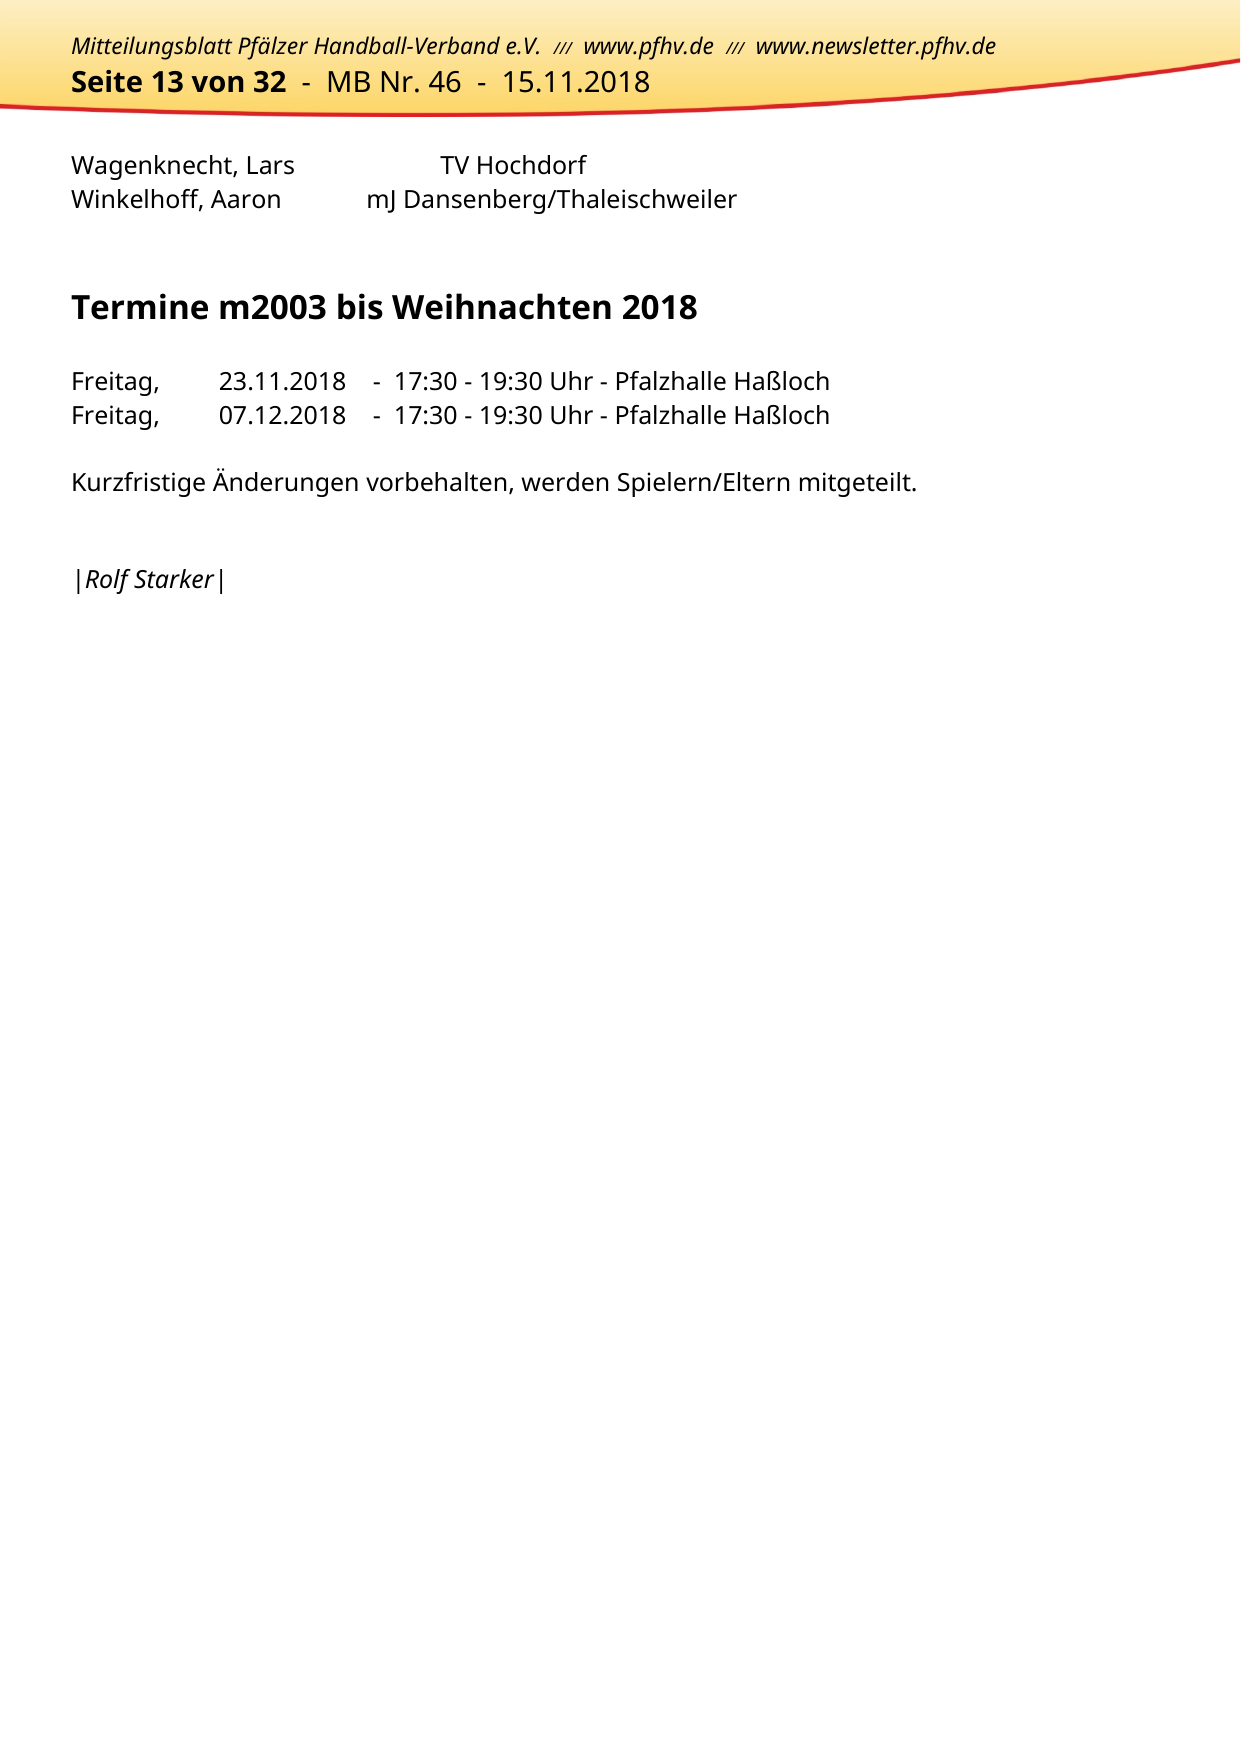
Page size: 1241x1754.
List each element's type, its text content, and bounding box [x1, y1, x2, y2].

text Kurzfristige Änderungen vorbehalten, werden Spielern/Eltern mitgeteilt. [71, 465, 1169, 499]
text Freitag, 07.12.2018 - 17:30 - 19:30 Uhr - Pfalzhalle Haßloch [71, 397, 1169, 465]
picture [0, 0, 1241, 117]
text Wagenknecht, Lars TV Hochdorf [71, 148, 1169, 182]
text Freitag, 23.11.2018 - 17:30 - 19:30 Uhr - Pfalzhalle Haßloch [71, 363, 1169, 397]
text Termine m2003 bis Weihnachten 2018 [71, 284, 1169, 329]
text |Rolf Starker| [71, 562, 1169, 596]
text Winkelhoff, Aaron mJ Dansenberg/Thaleischweiler [71, 182, 1169, 216]
